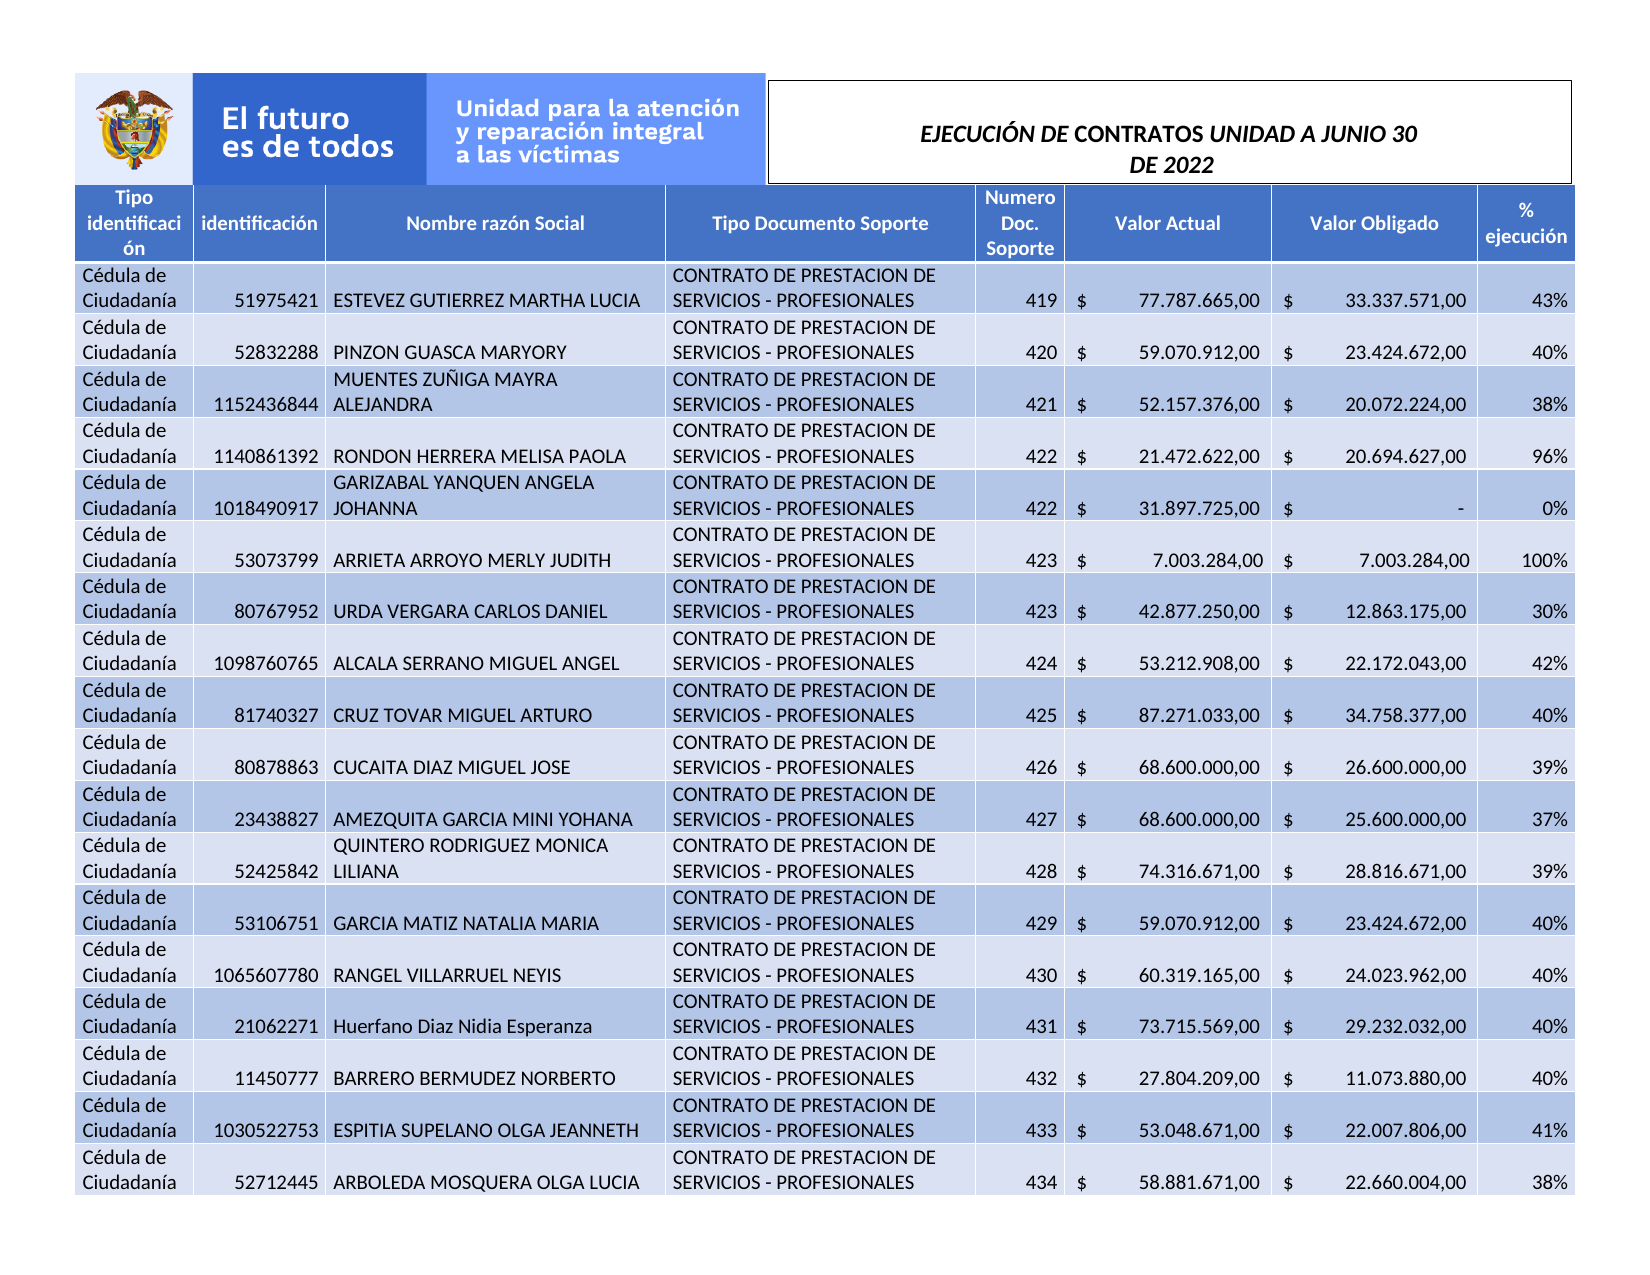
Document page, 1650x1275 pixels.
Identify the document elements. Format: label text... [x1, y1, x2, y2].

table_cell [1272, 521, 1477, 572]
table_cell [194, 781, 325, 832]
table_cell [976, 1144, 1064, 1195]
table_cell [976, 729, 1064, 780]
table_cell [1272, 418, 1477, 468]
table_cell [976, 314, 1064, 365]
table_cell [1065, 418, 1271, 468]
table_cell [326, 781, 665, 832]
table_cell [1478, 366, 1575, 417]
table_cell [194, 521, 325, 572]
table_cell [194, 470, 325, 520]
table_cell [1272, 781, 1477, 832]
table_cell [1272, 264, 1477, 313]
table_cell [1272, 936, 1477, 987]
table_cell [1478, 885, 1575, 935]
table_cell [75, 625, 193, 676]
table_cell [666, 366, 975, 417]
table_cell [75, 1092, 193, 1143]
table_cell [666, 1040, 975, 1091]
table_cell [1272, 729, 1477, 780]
table_header Tipo identificación [75, 185, 193, 261]
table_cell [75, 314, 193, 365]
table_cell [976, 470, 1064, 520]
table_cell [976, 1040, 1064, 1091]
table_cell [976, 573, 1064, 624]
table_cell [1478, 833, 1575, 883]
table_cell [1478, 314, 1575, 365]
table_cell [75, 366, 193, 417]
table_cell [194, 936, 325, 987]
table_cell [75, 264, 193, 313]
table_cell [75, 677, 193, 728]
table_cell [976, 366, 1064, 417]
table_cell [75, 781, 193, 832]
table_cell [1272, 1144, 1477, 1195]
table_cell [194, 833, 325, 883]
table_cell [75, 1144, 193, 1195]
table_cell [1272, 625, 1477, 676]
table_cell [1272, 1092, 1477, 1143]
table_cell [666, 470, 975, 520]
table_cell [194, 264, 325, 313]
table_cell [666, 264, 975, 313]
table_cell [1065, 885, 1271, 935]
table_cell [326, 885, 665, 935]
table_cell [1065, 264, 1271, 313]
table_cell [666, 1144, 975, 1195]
table_header identificación [194, 185, 325, 261]
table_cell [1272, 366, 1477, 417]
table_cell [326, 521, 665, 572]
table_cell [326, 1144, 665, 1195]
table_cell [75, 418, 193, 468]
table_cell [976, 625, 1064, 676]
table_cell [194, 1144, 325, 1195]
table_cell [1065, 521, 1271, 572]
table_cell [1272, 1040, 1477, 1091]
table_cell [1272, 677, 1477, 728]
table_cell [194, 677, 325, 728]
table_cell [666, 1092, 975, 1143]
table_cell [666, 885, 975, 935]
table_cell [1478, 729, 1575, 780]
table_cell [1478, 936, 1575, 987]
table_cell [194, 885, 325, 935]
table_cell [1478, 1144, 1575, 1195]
table_header Valor Obligado [1272, 185, 1477, 261]
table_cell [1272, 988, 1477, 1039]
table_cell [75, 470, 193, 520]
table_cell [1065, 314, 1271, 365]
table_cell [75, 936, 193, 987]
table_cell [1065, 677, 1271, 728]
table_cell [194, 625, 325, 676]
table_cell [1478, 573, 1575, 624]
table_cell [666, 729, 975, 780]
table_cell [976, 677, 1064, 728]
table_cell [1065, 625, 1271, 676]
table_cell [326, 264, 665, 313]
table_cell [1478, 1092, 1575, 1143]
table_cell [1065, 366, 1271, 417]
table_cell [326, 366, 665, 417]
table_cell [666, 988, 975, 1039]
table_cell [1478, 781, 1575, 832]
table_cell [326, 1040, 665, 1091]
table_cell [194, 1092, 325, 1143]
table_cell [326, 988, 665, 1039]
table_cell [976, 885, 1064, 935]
table_header Tipo Documento Soporte [666, 185, 975, 261]
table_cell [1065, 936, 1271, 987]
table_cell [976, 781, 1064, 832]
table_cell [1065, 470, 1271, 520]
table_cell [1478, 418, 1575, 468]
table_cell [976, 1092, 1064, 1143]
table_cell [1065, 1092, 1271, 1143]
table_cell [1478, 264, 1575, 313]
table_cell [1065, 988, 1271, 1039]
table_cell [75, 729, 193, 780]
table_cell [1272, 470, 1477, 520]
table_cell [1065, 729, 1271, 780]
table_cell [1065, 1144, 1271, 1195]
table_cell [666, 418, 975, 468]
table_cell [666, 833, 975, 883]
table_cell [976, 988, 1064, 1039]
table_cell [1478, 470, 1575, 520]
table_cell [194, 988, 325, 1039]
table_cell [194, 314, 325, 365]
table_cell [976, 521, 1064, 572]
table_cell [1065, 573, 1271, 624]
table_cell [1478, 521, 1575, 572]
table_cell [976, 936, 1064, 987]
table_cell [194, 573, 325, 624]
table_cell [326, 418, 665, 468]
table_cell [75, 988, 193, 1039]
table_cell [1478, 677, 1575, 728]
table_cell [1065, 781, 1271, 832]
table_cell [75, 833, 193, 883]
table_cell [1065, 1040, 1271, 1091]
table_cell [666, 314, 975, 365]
table_header Nombre razón Social [326, 185, 665, 261]
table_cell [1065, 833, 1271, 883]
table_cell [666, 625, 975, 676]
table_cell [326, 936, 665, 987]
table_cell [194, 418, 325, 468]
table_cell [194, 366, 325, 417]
table_header % ejecución [1478, 185, 1575, 261]
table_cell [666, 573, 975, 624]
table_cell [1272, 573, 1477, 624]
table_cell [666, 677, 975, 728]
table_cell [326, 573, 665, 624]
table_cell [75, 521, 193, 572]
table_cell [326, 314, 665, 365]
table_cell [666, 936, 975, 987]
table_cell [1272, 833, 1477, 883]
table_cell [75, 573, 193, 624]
table_header Numero Doc. Soporte [976, 185, 1064, 261]
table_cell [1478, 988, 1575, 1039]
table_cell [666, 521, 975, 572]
table_header Valor Actual [1065, 185, 1271, 261]
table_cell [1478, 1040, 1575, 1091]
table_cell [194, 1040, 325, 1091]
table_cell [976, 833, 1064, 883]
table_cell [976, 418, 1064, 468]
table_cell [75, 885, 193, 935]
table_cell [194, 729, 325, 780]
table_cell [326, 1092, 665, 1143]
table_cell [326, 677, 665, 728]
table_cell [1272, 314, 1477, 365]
picture [75, 73, 766, 185]
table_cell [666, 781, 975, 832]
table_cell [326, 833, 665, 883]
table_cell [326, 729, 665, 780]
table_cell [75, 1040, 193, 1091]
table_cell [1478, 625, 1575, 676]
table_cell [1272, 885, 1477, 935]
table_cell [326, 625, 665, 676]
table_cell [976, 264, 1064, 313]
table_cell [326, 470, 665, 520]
